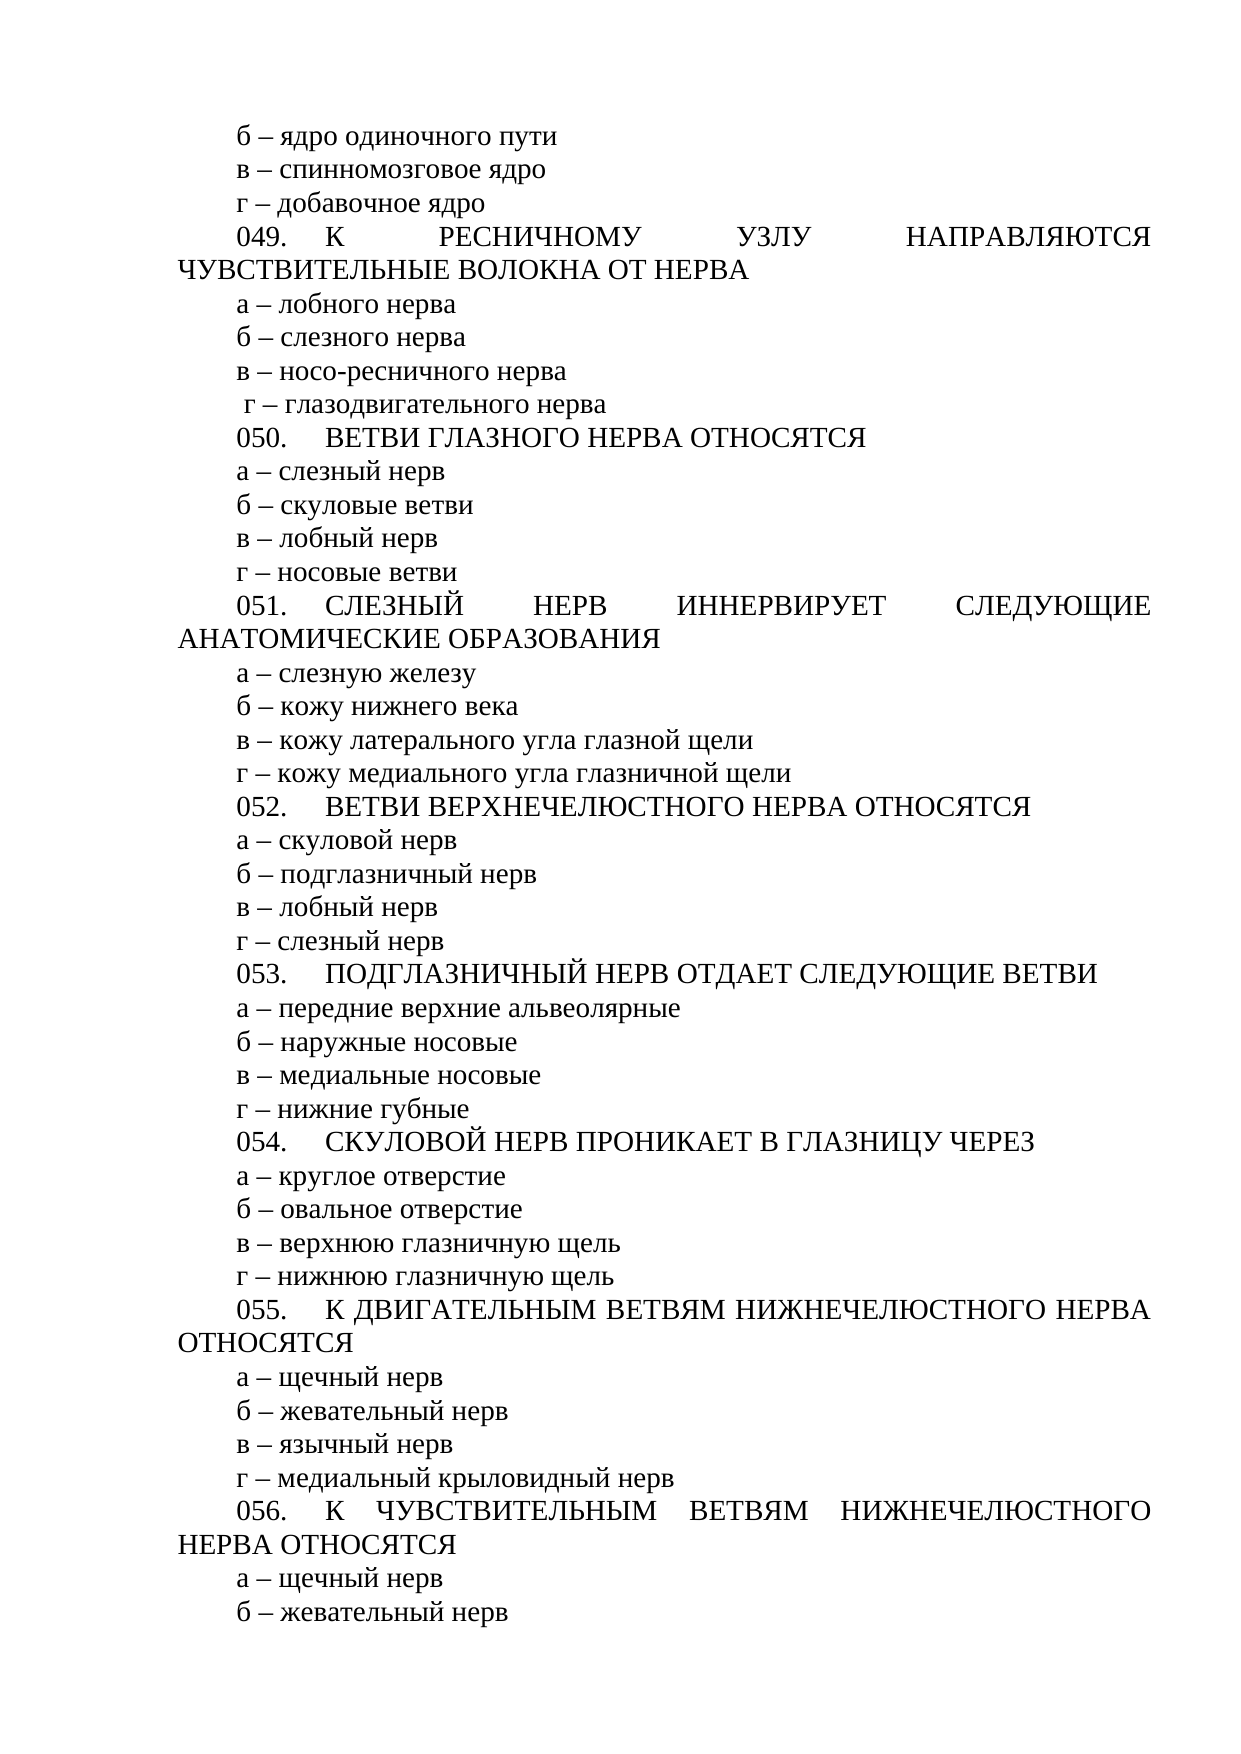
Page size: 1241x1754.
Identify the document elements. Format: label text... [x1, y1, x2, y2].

list а – слезную железу [177, 655, 1152, 688]
list б – скуловые ветви [177, 487, 1152, 521]
list а – круглое отверстие [177, 1158, 1152, 1191]
list в – лобный нерв [177, 521, 1152, 554]
list К ЧУВСТВИТЕЛЬНЫМ ВЕТВЯМ НИЖНЕЧЕЛЮСТНОГО НЕРВА ОТНОСЯТСЯ [177, 1493, 1152, 1560]
list б – слезного нерва [177, 319, 1152, 353]
list а – щечный нерв [177, 1560, 1152, 1594]
list в – кожу латерального угла глазной щели [177, 722, 1152, 755]
list б – жевательный нерв [177, 1594, 1152, 1627]
list а – скуловой нерв [177, 822, 1152, 856]
list б – подглазничный нерв [177, 856, 1152, 889]
list г – медиальный крыловидный нерв [177, 1460, 1152, 1493]
list г – носовые ветви [177, 554, 1152, 588]
list К ДВИГАТЕЛЬНЫМ ВЕТВЯМ НИЖНЕЧЕЛЮСТНОГО НЕРВА ОТНОСЯТСЯ [177, 1292, 1152, 1359]
list в – спинномозговое ядро [177, 152, 1152, 185]
list б – наружные носовые [177, 1024, 1152, 1057]
list а – щечный нерв [177, 1359, 1152, 1393]
list а – слезный нерв [177, 453, 1152, 487]
list г – добавочное ядро [177, 185, 1152, 219]
list б – ядро одиночного пути [177, 118, 1152, 152]
list в – лобный нерв [177, 889, 1152, 923]
list в – верхнюю глазничную щель [177, 1225, 1152, 1258]
list б – жевательный нерв [177, 1393, 1152, 1426]
list СЛЕЗНЫЙ НЕРВ ИННЕРВИРУЕТ СЛЕДУЮЩИЕ АНАТОМИЧЕСКИЕ ОБРАЗОВАНИЯ [177, 588, 1152, 655]
list г – слезный нерв [177, 923, 1152, 957]
list г – кожу медиального угла глазничной щели [177, 755, 1152, 789]
list г – нижние губные [177, 1091, 1152, 1124]
list в – язычный нерв [177, 1426, 1152, 1460]
list в – носо-ресничного нерва [177, 353, 1152, 386]
list а – передние верхние альвеолярные [177, 990, 1152, 1024]
list г – глазодвигательного нерва [177, 386, 1152, 420]
list ВЕТВИ ВЕРХНЕЧЕЛЮСТНОГО НЕРВА ОТНОСЯТСЯ [177, 789, 1152, 822]
list СКУЛОВОЙ НЕРВ ПРОНИКАЕТ В ГЛАЗНИЦУ ЧЕРЕЗ [177, 1124, 1152, 1158]
list ПОДГЛАЗНИЧНЫЙ НЕРВ ОТДАЕТ СЛЕДУЮЩИЕ ВЕТВИ [177, 957, 1152, 990]
list б – кожу нижнего века [177, 688, 1152, 722]
list ВЕТВИ ГЛАЗНОГО НЕРВА ОТНОСЯТСЯ [177, 420, 1152, 453]
list а – лобного нерва [177, 286, 1152, 319]
list б – овальное отверстие [177, 1191, 1152, 1225]
list К РЕСНИЧНОМУ УЗЛУ НАПРАВЛЯЮТСЯ ЧУВСТВИТЕЛЬНЫЕ ВОЛОКНА ОТ НЕРВА [177, 219, 1152, 286]
list в – медиальные носовые [177, 1057, 1152, 1091]
list г – нижнюю глазничную щель [177, 1258, 1152, 1292]
